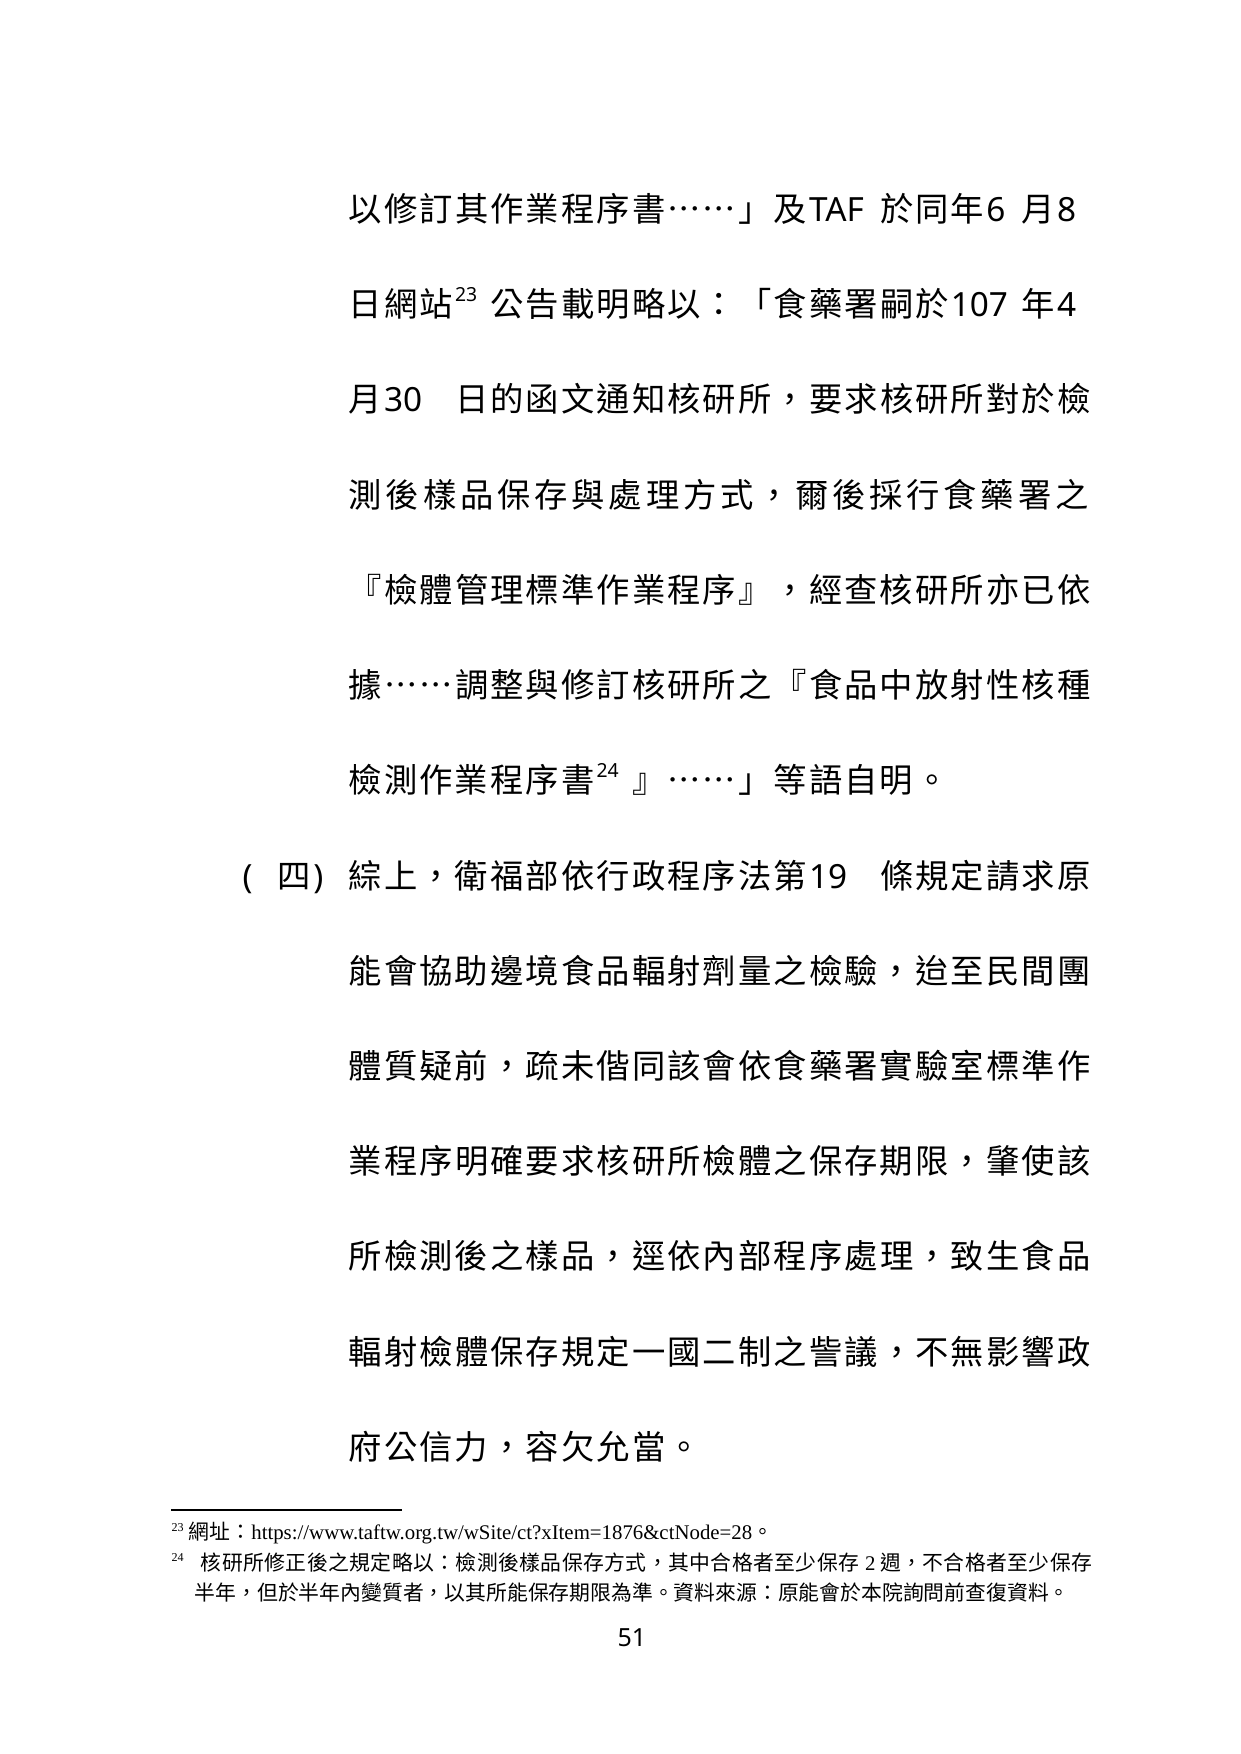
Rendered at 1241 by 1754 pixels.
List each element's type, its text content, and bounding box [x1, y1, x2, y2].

subtitle 綜上，衛福部依行政程序法第19條規定請求原能會協助邊境食品輻射劑量之檢驗，迨至民間團體質疑前，疏未偕同該會依食藥署實驗室標準作業程序明確要求核研所檢體之保存期限，肇使該所檢測後之樣品，逕依內部程序處理，致生食品輻射檢體保存規定一國二制之訾議，不無影響政府公信力，容欠允當。 [242, 826, 1092, 1492]
